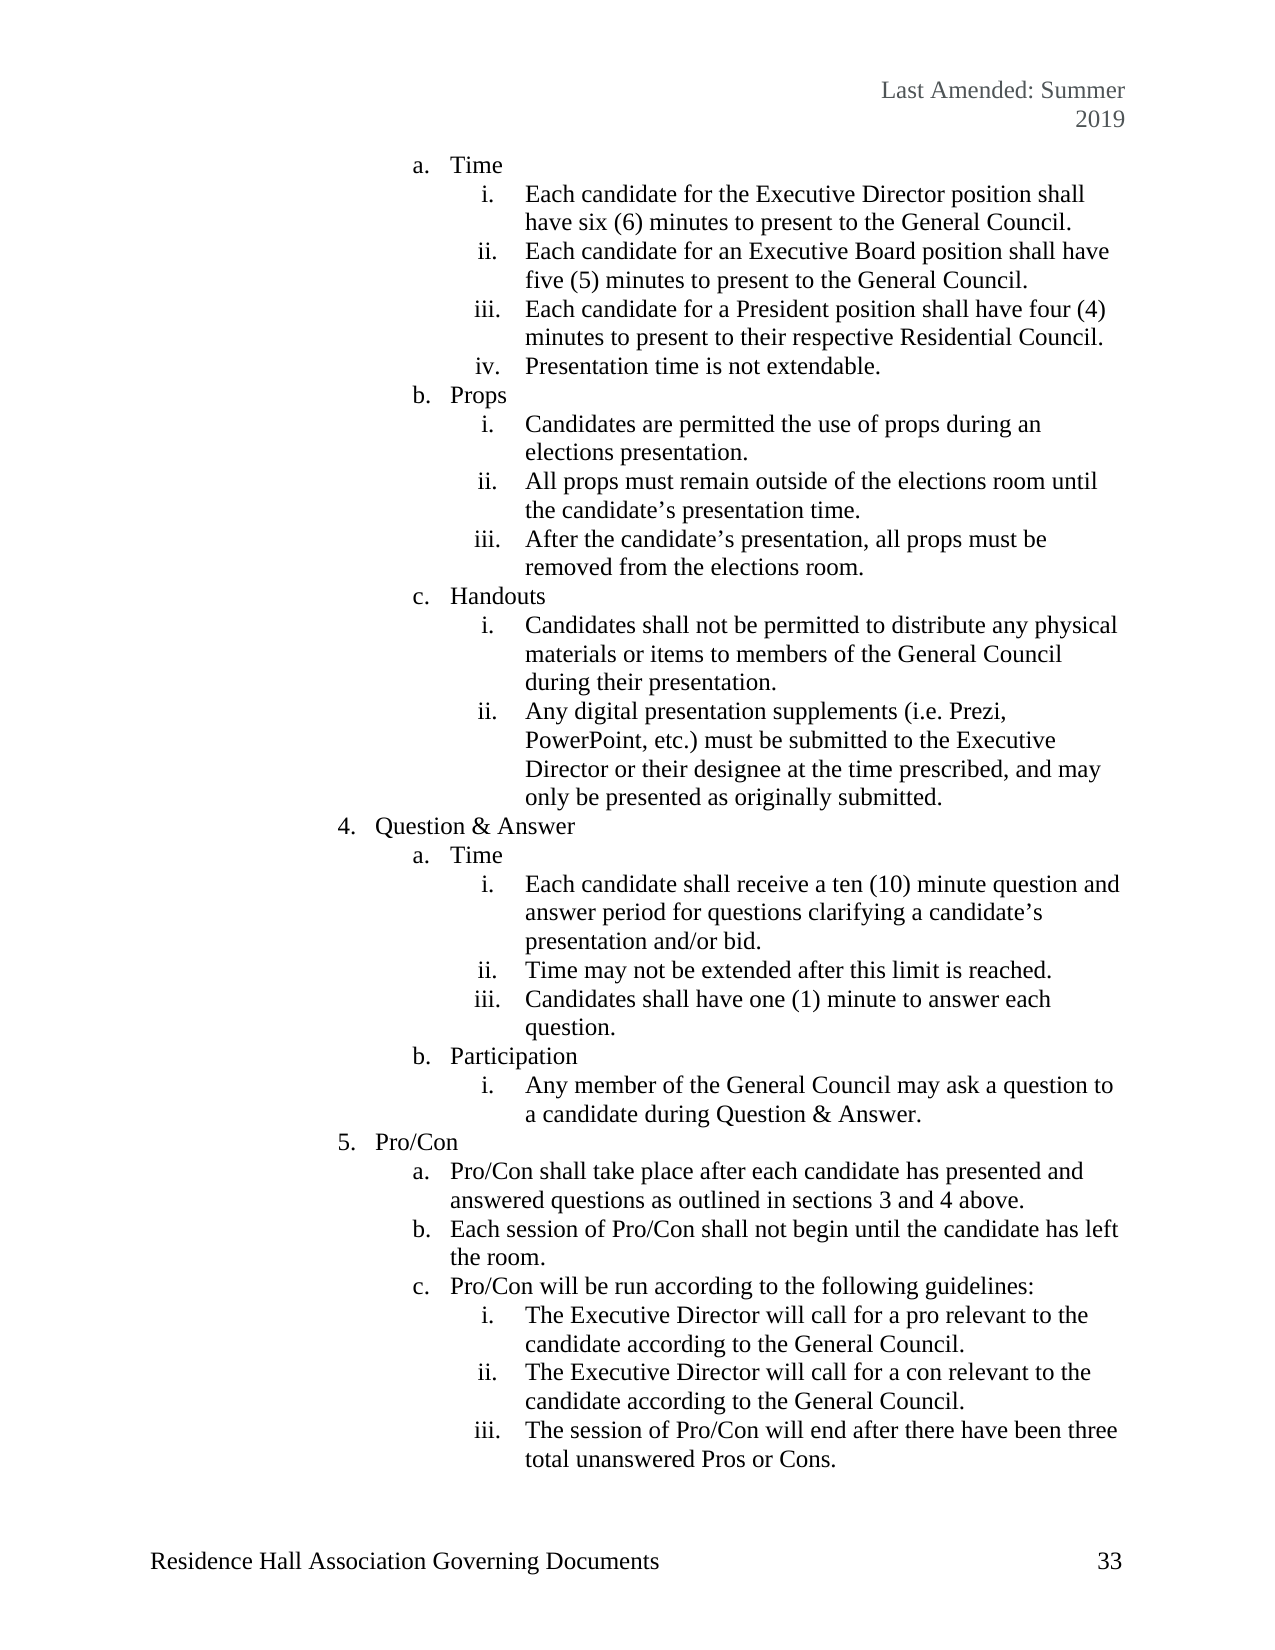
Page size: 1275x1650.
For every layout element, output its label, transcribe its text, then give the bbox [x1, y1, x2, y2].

list Handouts [412, 581, 1125, 610]
list Question & Answer [356, 811, 1125, 840]
list The Executive Director will call for a pro relevant to the candidate according to the General Council. [487, 1300, 1125, 1357]
list Participation [412, 1041, 1125, 1070]
list Time [412, 840, 1125, 869]
list Each session of Pro/Con shall not begin until the candidate has left the room. [412, 1214, 1125, 1271]
list Each candidate for an Executive Board position shall have five (5) minutes to present to the General Council. [487, 236, 1125, 294]
list All props must remain outside of the elections room until the candidate’s presentation time. [487, 466, 1125, 524]
list Pro/Con [356, 1127, 1125, 1156]
list Each candidate for a President position shall have four (4) minutes to present to their respective Residential Council. [487, 294, 1125, 351]
list Pro/Con shall take place after each candidate has presented and answered questions as outlined in sections 3 and 4 above. [412, 1156, 1125, 1214]
list Each candidate shall receive a ten (10) minute question and answer period for questions clarifying a candidate’s presentation and/or bid. [487, 869, 1125, 955]
list Time may not be extended after this limit is reached. [487, 955, 1125, 984]
list Any member of the General Council may ask a question to a candidate during Question & Answer. [487, 1070, 1125, 1127]
list After the candidate’s presentation, all props must be removed from the elections room. [487, 524, 1125, 581]
list Candidates are permitted the use of props during an elections presentation. [487, 409, 1125, 466]
list Presentation time is not extendable. [487, 351, 1125, 380]
list The session of Pro/Con will end after there have been three total unanswered Pros or Cons. [487, 1415, 1125, 1472]
list Candidates shall not be permitted to distribute any physical materials or items to members of the General Council during their presentation. [487, 610, 1125, 696]
list Props [412, 380, 1125, 409]
list The Executive Director will call for a con relevant to the candidate according to the General Council. [487, 1357, 1125, 1415]
list Time [412, 150, 1125, 179]
list Pro/Con will be run according to the following guidelines: [412, 1271, 1125, 1300]
list Any digital presentation supplements (i.e. Prezi, PowerPoint, etc.) must be submitted to the Executive Director or their designee at the time prescribed, and may only be presented as originally submitted. [487, 696, 1125, 811]
list Each candidate for the Executive Director position shall have six (6) minutes to present to the General Council. [487, 179, 1125, 236]
list Candidates shall have one (1) minute to answer each question. [487, 984, 1125, 1041]
